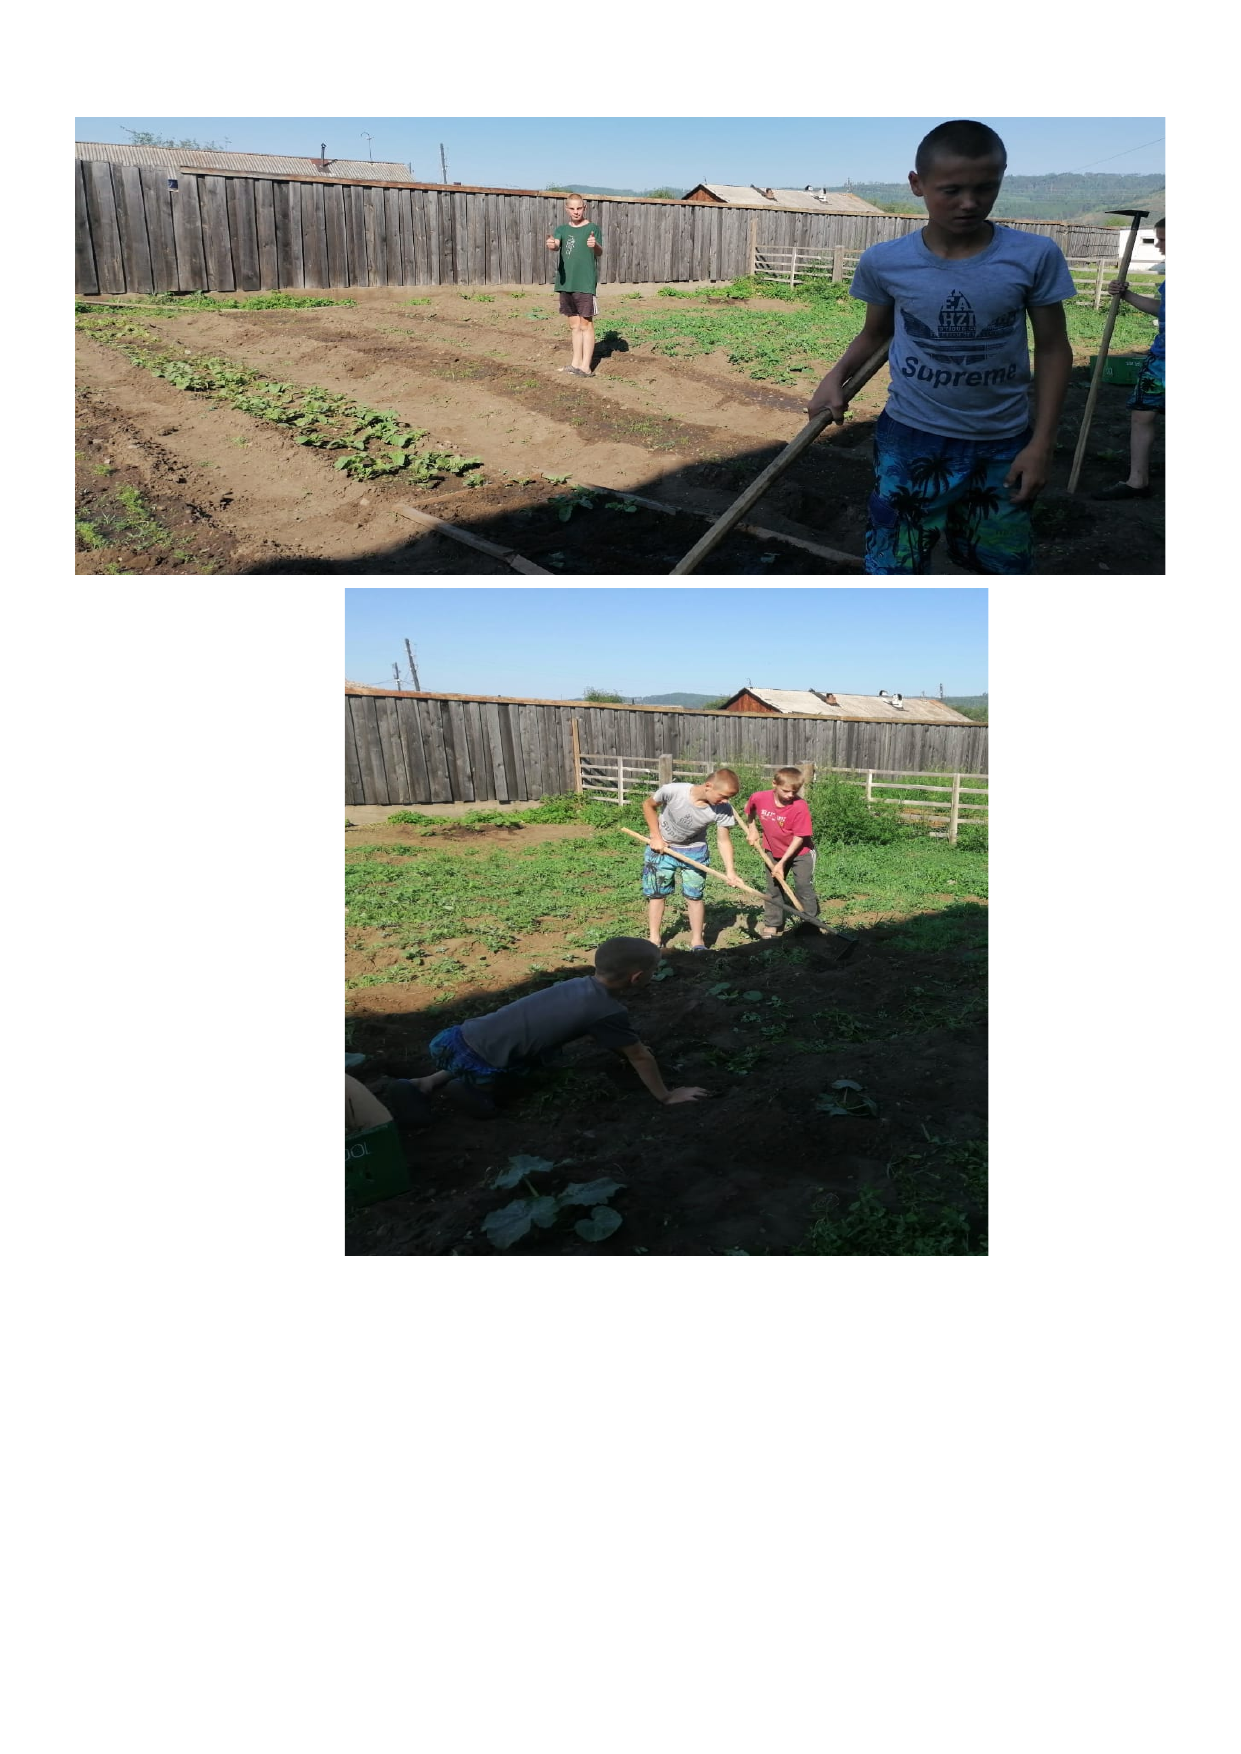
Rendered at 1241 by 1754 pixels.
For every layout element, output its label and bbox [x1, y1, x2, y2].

picture [344, 588, 989, 1256]
picture [75, 117, 1166, 575]
